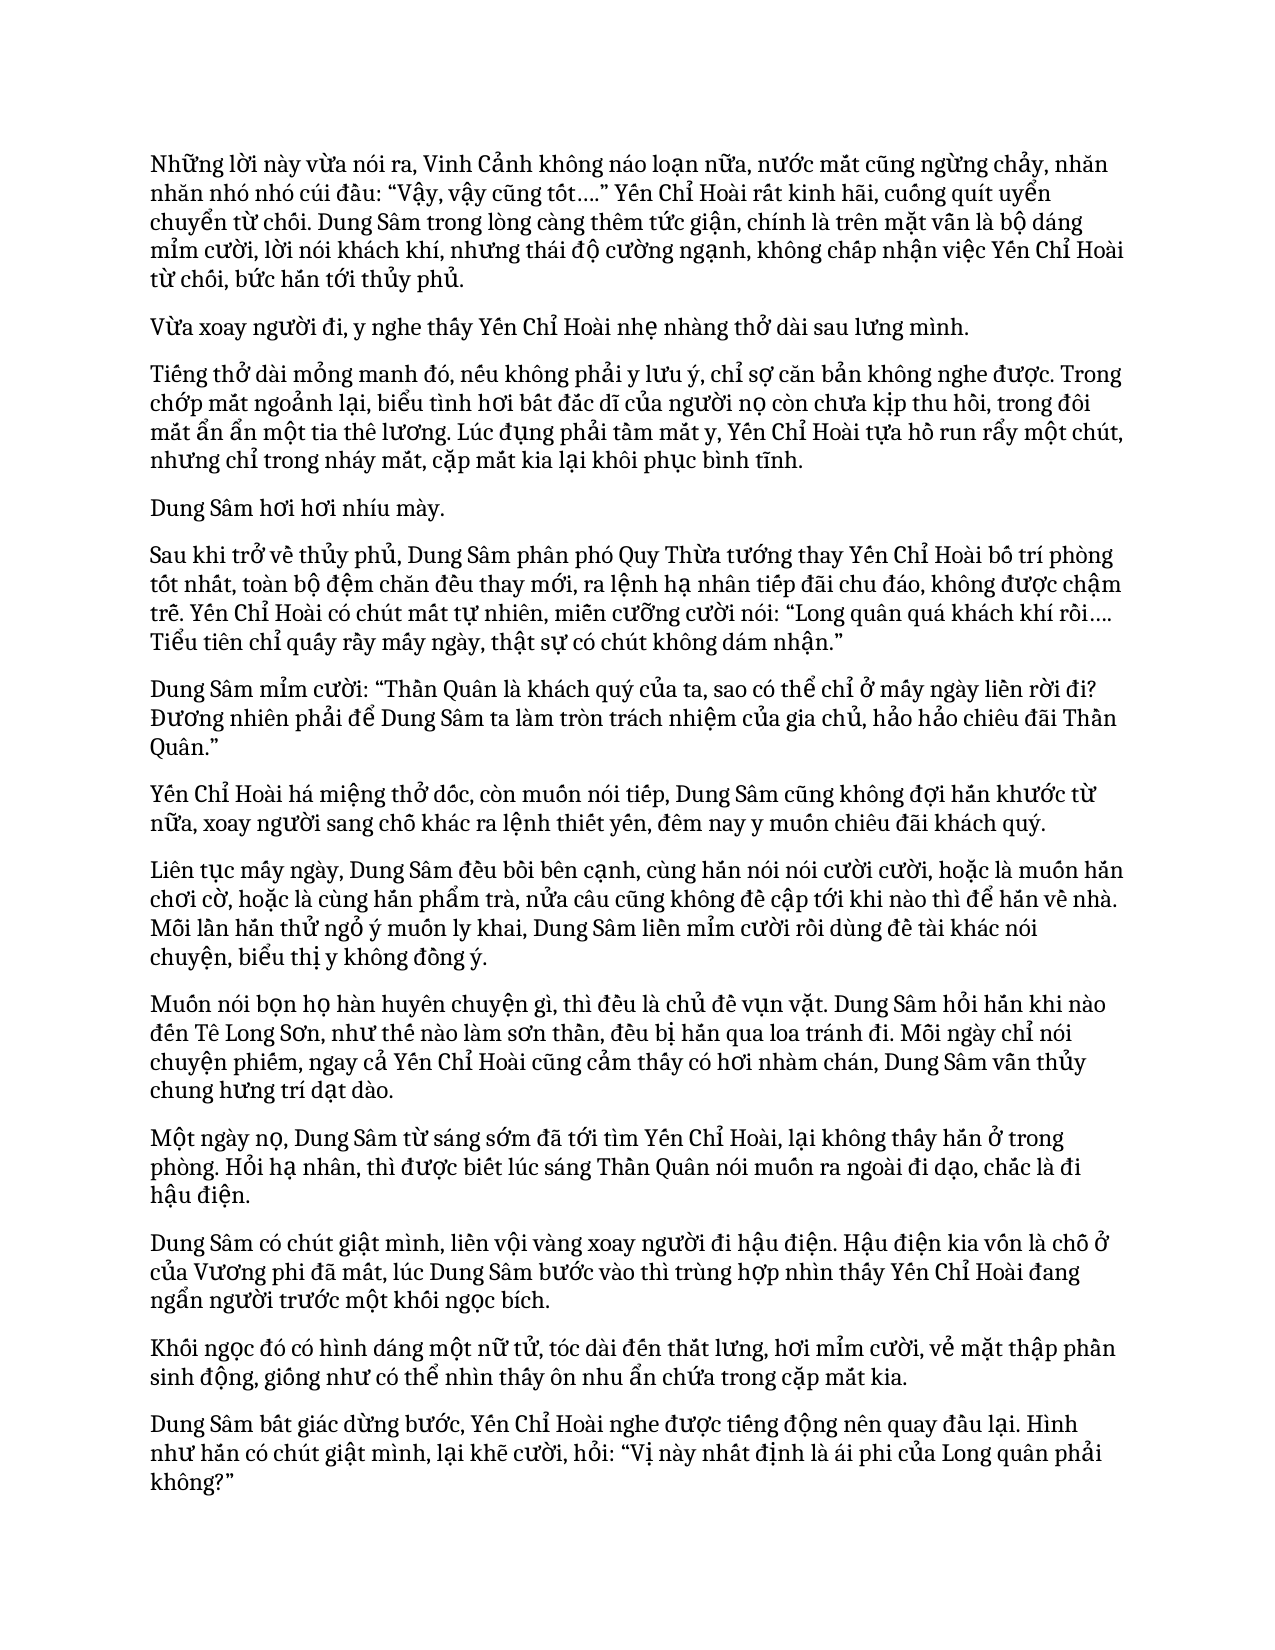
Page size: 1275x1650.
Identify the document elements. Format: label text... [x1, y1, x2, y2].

text Liên tục mấy ngày, Dung Sâm đều bồi bên cạnh, cùng hắn nói nói cười cười, hoặc là muốn hắn chơi cờ, hoặc là cùng hắn phẩm trà, nửa câu cũng không đề cập tới khi nào thì để hắn về nhà. Mỗi lần hắn thử ngỏ ý muốn ly khai, Dung Sâm liền mỉm cười rồi dùng đề tài khác nói chuyện, biểu thị y không đồng ý. [150, 856, 1125, 971]
text Sau khi trở về thủy phủ, Dung Sâm phân phó Quy Thừa tướng thay Yến Chỉ Hoài bố trí phòng tốt nhất, toàn bộ đệm chăn đều thay mới, ra lệnh hạ nhân tiếp đãi chu đáo, không được chậm trễ. Yến Chỉ Hoài có chút mất tự nhiên, miễn cưỡng cười nói: “Long quân quá khách khí rồi…. Tiểu tiên chỉ quấy rầy mấy ngày, thật sự có chút không dám nhận.” [150, 541, 1125, 656]
text Vừa xoay người đi, y nghe thấy Yến Chỉ Hoài nhẹ nhàng thở dài sau lưng mình. [150, 312, 1125, 341]
text Những lời này vừa nói ra, Vinh Cảnh không náo loạn nữa, nước mắt cũng ngừng chảy, nhăn nhăn nhó nhó cúi đầu: “Vậy, vậy cũng tốt….” Yến Chỉ Hoài rất kinh hãi, cuống quít uyển chuyển từ chối. Dung Sâm trong lòng càng thêm tức giận, chính là trên mặt vẫn là bộ dáng mỉm cười, lời nói khách khí, nhưng thái độ cường ngạnh, không chấp nhận việc Yến Chỉ Hoài từ chối, bức hắn tới thủy phủ. [150, 150, 1125, 294]
text Dung Sâm mỉm cười: “Thần Quân là khách quý của ta, sao có thể chỉ ở mấy ngày liền rời đi? Đương nhiên phải để Dung Sâm ta làm tròn trách nhiệm của gia chủ, hảo hảo chiêu đãi Thần Quân.” [150, 675, 1125, 761]
text Một ngày nọ, Dung Sâm từ sáng sớm đã tới tìm Yến Chỉ Hoài, lại không thấy hắn ở trong phòng. Hỏi hạ nhân, thì được biết lúc sáng Thần Quân nói muốn ra ngoài đi dạo, chắc là đi hậu điện. [150, 1124, 1125, 1210]
text Dung Sâm có chút giật mình, liền vội vàng xoay người đi hậu điện. Hậu điện kia vốn là chỗ ở của Vương phi đã mất, lúc Dung Sâm bước vào thì trùng hợp nhìn thấy Yến Chỉ Hoài đang ngẩn người trước một khối ngọc bích. [150, 1229, 1125, 1315]
text Tiếng thở dài mỏng manh đó, nếu không phải y lưu ý, chỉ sợ căn bản không nghe được. Trong chớp mắt ngoảnh lại, biểu tình hơi bất đắc dĩ của người nọ còn chưa kịp thu hồi, trong đôi mắt ẩn ẩn một tia thê lương. Lúc đụng phải tầm mắt y, Yến Chỉ Hoài tựa hồ run rẩy một chút, nhưng chỉ trong nháy mắt, cặp mắt kia lại khôi phục bình tĩnh. [150, 360, 1125, 475]
text Khối ngọc đó có hình dáng một nữ tử, tóc dài đến thắt lưng, hơi mỉm cười, vẻ mặt thập phần sinh động, giống như có thể nhìn thấy ôn nhu ẩn chứa trong cặp mắt kia. [150, 1334, 1125, 1391]
text Yến Chỉ Hoài há miệng thở dốc, còn muốn nói tiếp, Dung Sâm cũng không đợi hắn khước từ nữa, xoay người sang chỗ khác ra lệnh thiết yến, đêm nay y muốn chiêu đãi khách quý. [150, 780, 1125, 837]
text Dung Sâm hơi hơi nhíu mày. [150, 494, 1125, 522]
text Dung Sâm bất giác dừng bước, Yến Chỉ Hoài nghe được tiếng động nên quay đầu lại. Hình như hắn có chút giật mình, lại khẽ cười, hỏi: “Vị này nhất định là ái phi của Long quân phải không?” [150, 1410, 1125, 1496]
text Muốn nói bọn họ hàn huyên chuyện gì, thì đều là chủ đề vụn vặt. Dung Sâm hỏi hắn khi nào đến Tê Long Sơn, như thế nào làm sơn thần, đều bị hắn qua loa tránh đi. Mỗi ngày chỉ nói chuyện phiếm, ngay cả Yến Chỉ Hoài cũng cảm thấy có hơi nhàm chán, Dung Sâm vẫn thủy chung hưng trí dạt dào. [150, 990, 1125, 1105]
